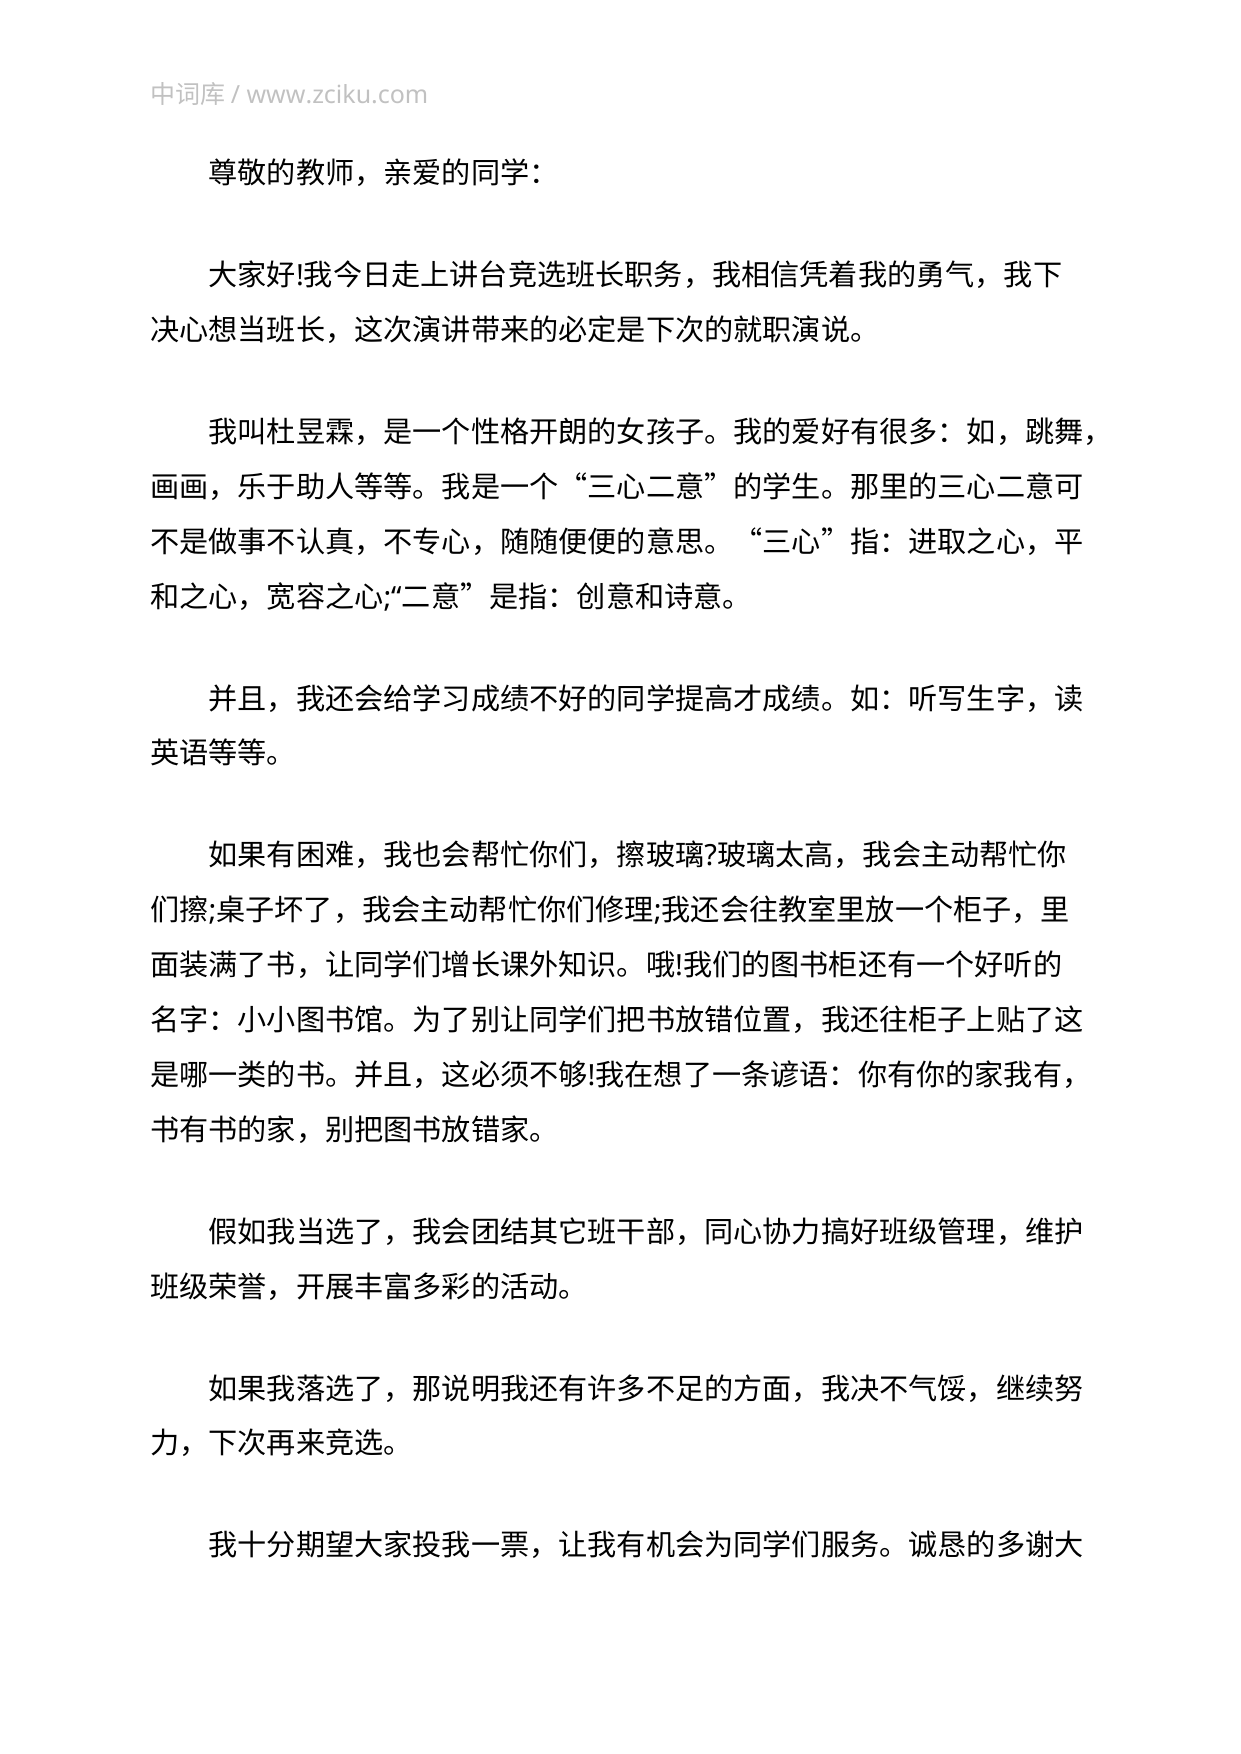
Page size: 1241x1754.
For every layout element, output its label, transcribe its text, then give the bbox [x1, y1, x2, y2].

text 我叫杜昱霖，是一个性格开朗的女孩子。我的爱好有很多：如，跳舞，画画，乐于助人等等。我是一个“三心二意”的学生。那里的三心二意可不是做事不认真，不专心，随随便便的意思。“三心”指：进取之心，平和之心，宽容之心;“二意”是指：创意和诗意。 [150, 408, 1090, 616]
text 尊敬的教师，亲爱的同学： [150, 150, 1090, 192]
text 大家好!我今日走上讲台竞选班长职务，我相信凭着我的勇气，我下决心想当班长，这次演讲带来的必定是下次的就职演说。 [150, 252, 1090, 349]
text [150, 1522, 1090, 1564]
text 假如我当选了，我会团结其它班干部，同心协力搞好班级管理，维护班级荣誉，开展丰富多彩的活动。 [150, 1208, 1090, 1306]
text 如果我落选了，那说明我还有许多不足的方面，我决不气馁，继续努力，下次再来竞选。 [150, 1365, 1090, 1462]
text 如果有困难，我也会帮忙你们，擦玻璃?玻璃太高，我会主动帮忙你们擦;桌子坏了，我会主动帮忙你们修理;我还会往教室里放一个柜子，里面装满了书，让同学们增长课外知识。哦!我们的图书柜还有一个好听的名字：小小图书馆。为了别让同学们把书放错位置，我还往柜子上贴了这是哪一类的书。并且，这必须不够!我在想了一条谚语：你有你的家我有，书有书的家，别把图书放错家。 [150, 832, 1090, 1149]
text 并且，我还会给学习成绩不好的同学提高才成绩。如：听写生字，读英语等等。 [150, 675, 1090, 772]
